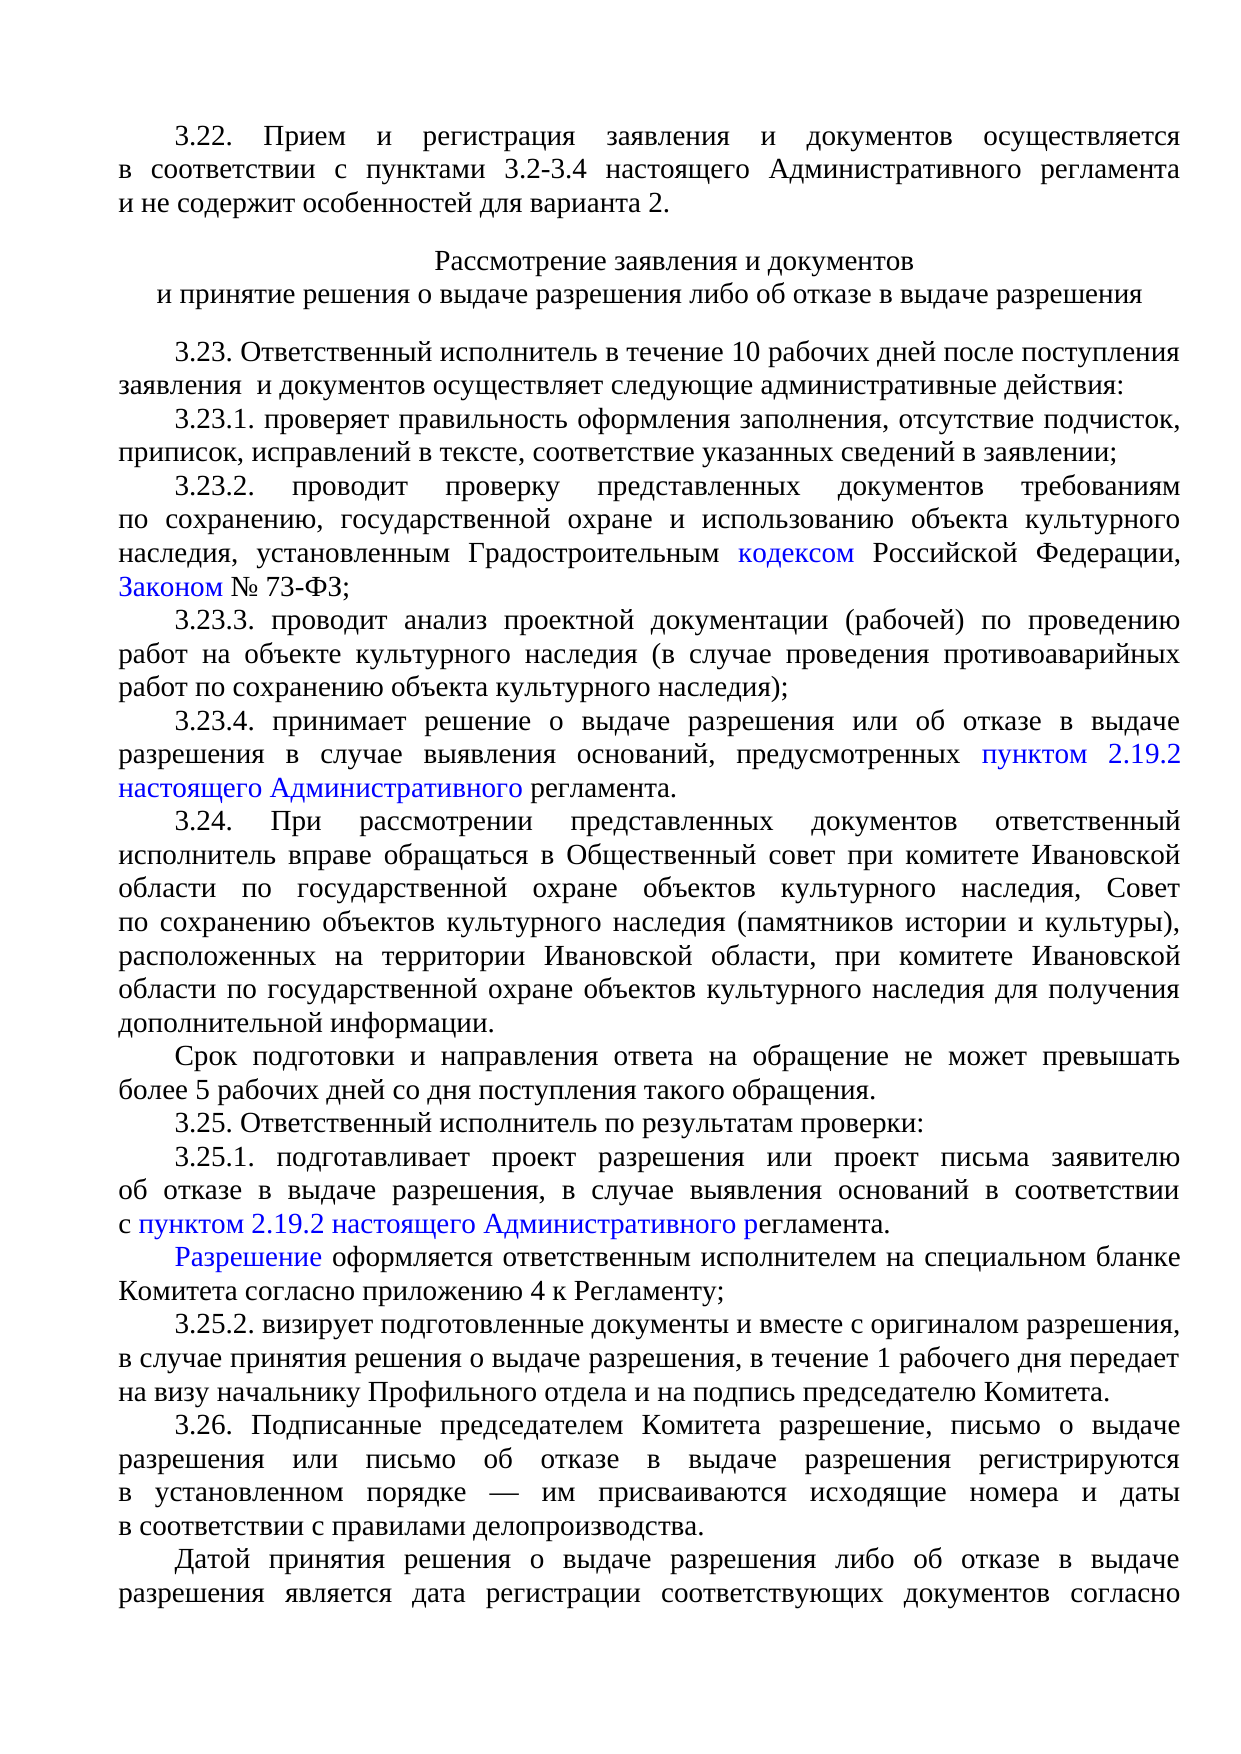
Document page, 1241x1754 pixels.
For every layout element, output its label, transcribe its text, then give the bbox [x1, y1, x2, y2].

text 3.25.2. визирует подготовленные документы и вместе с оригиналом разрешения, в случае принятия решения о выдаче разрешения, в течение 1 рабочего дня передает на визу начальнику Профильного отдела и на подпись председателю Комитета. [118, 1307, 1181, 1407]
text 3.26. Подписанные председателем Комитета разрешение, письмо о выдаче разрешения или письмо об отказе в выдаче разрешения регистрируются в установленном порядке — им присваиваются исходящие номера и даты в соответствии с правилами делопроизводства. [118, 1407, 1181, 1541]
text 3.23.2. проводит проверку представленных документов требованиям по сохранению, государственной охране и использованию объекта культурного наследия, установленным Градостроительным кодексом Российской Федерации, Законом № 73-ФЗ; [118, 468, 1181, 602]
text 3.25. Ответственный исполнитель по результатам проверки: [118, 1105, 1181, 1139]
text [118, 1541, 1181, 1608]
text Рассмотрение заявления и документов и принятие решения о выдаче разрешения либо об отказе в выдаче разрешения [118, 243, 1181, 310]
text Срок подготовки и направления ответа на обращение не может превышать более 5 рабочих дней со дня поступления такого обращения. [118, 1038, 1181, 1105]
text 3.25.1. подготавливает проект разрешения или проект письма заявителю об отказе в выдаче разрешения, в случае выявления оснований в соответствии с пунктом 2.19.2 настоящего Административного регламента. [118, 1139, 1181, 1239]
text Разрешение оформляется ответственным исполнителем на специальном бланке Комитета согласно приложению 4 к Регламенту; [118, 1239, 1181, 1307]
text 3.24. При рассмотрении представленных документов ответственный исполнитель вправе обращаться в Общественный совет при комитете Ивановской области по государственной охране объектов культурного наследия, Совет по сохранению объектов культурного наследия (памятников истории и культуры), расположенных на территории Ивановской области, при комитете Ивановской области по государственной охране объектов культурного наследия для получения дополнительной информации. [118, 803, 1181, 1038]
text 3.23.1. проверяет правильность оформления заполнения, отсутствие подчисток, приписок, исправлений в тексте, соответствие указанных сведений в заявлении; [118, 401, 1181, 468]
text 3.22. Прием и регистрация заявления и документов осуществляется в соответствии с пунктами 3.2-3.4 настоящего Административного регламента и не содержит особенностей для варианта 2. [118, 118, 1181, 219]
text 3.23. Ответственный исполнитель в течение 10 рабочих дней после поступления заявления и документов осуществляет следующие административные действия: [118, 334, 1181, 401]
text 3.23.4. принимает решение о выдаче разрешения или об отказе в выдаче разрешения в случае выявления оснований, предусмотренных пунктом 2.19.2 настоящего Административного регламента. [118, 703, 1181, 803]
text 3.23.3. проводит анализ проектной документации (рабочей) по проведению работ на объекте культурного наследия (в случае проведения противоаварийных работ по сохранению объекта культурного наследия); [118, 602, 1181, 703]
